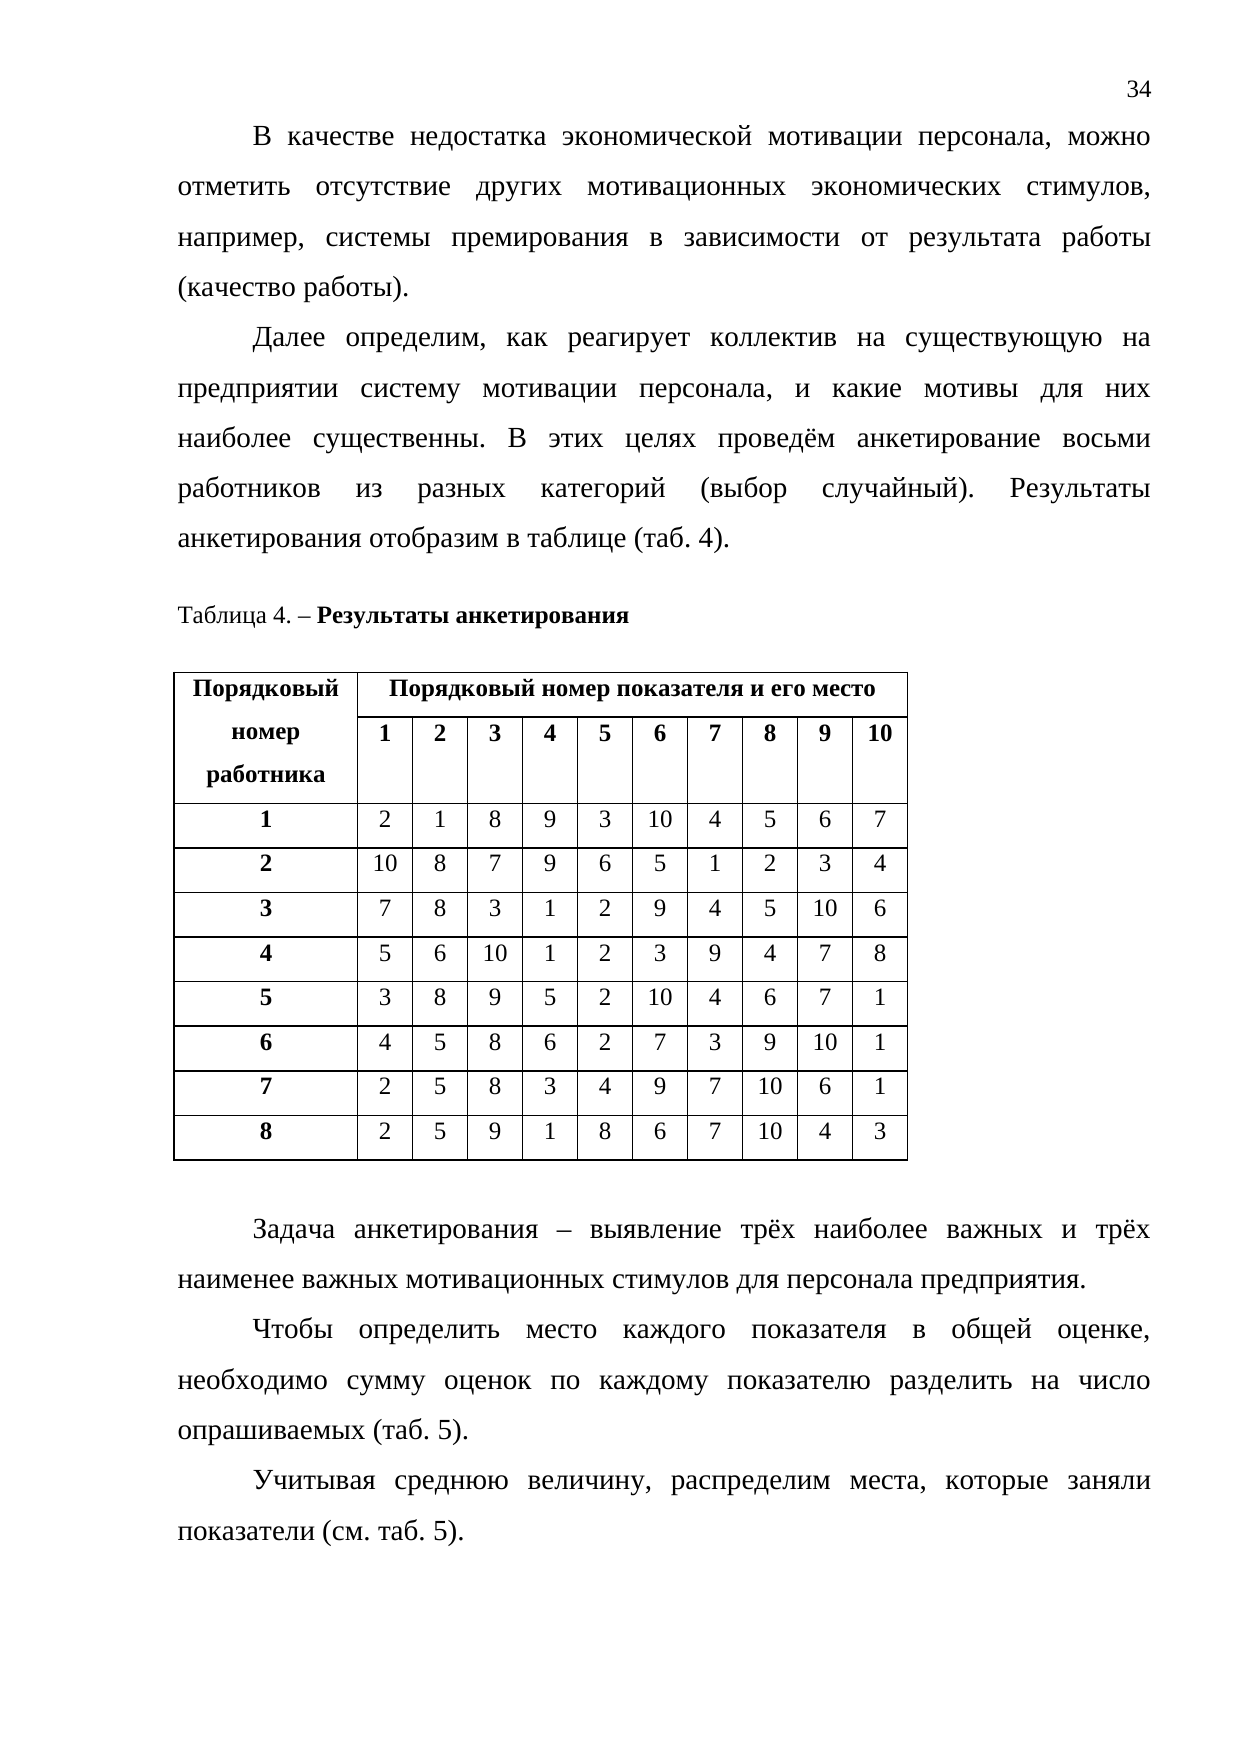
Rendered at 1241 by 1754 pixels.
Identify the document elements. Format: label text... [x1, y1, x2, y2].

table_cell 10 [853, 718, 907, 802]
table_header Порядковый номер показателя и его место [358, 673, 907, 716]
table_cell 3 [175, 893, 357, 936]
table_cell 9 [523, 804, 577, 847]
table_cell 3 [688, 1027, 742, 1070]
table_cell 9 [468, 1116, 522, 1159]
table_cell 3 [523, 1072, 577, 1114]
table_cell 6 [798, 1072, 852, 1114]
table_cell 2 [578, 938, 632, 981]
table_cell 5 [413, 1027, 467, 1070]
table_cell 1 [523, 938, 577, 981]
table_header Порядковый номер работника [175, 673, 357, 802]
table_cell 10 [468, 938, 522, 981]
table_cell 7 [688, 718, 742, 802]
table_cell 6 [175, 1027, 357, 1070]
table_cell 8 [468, 1027, 522, 1070]
text Задача анкетирования – выявление трёх наиболее важных и трёх наименее важных мотивационных стимулов для персонала предприятия. [177, 1211, 1152, 1295]
table_cell 3 [578, 804, 632, 847]
table_cell 6 [853, 893, 907, 936]
table_cell 2 [358, 804, 412, 847]
table_cell 3 [853, 1116, 907, 1159]
table_cell 6 [633, 1116, 687, 1159]
table_cell 10 [358, 849, 412, 892]
table_cell 2 [578, 1027, 632, 1070]
table_cell 5 [743, 893, 797, 936]
table_cell 10 [633, 982, 687, 1025]
table_cell 8 [578, 1116, 632, 1159]
table_cell 5 [743, 804, 797, 847]
table_cell 10 [633, 804, 687, 847]
table_cell 9 [743, 1027, 797, 1070]
table_cell 1 [853, 1027, 907, 1070]
text Далее определим, как реагирует коллектив на существующую на предприятии систему мотивации персонала, и какие мотивы для них наиболее существенны. В этих целях проведём анкетирование восьми работников из разных категорий (выбор случайный). Результаты анкетирования отобразим в таблице (таб. 4). [177, 319, 1152, 554]
table_cell 7 [358, 893, 412, 936]
table_cell 10 [743, 1116, 797, 1159]
text Таблица 4. – Результаты анкетирования [177, 600, 1152, 628]
table_cell 1 [358, 718, 412, 802]
table_cell 7 [798, 982, 852, 1025]
table_cell 6 [413, 938, 467, 981]
table_cell 6 [743, 982, 797, 1025]
table_cell 5 [523, 982, 577, 1025]
table_cell 3 [358, 982, 412, 1025]
table_cell 8 [413, 893, 467, 936]
table_cell 7 [468, 849, 522, 892]
table_cell 5 [633, 849, 687, 892]
table_cell 4 [175, 938, 357, 981]
table_cell 2 [578, 982, 632, 1025]
table_cell 3 [633, 938, 687, 981]
table_cell 5 [578, 718, 632, 802]
table_cell 1 [853, 982, 907, 1025]
table_cell 2 [358, 1072, 412, 1114]
table_cell 1 [688, 849, 742, 892]
table_cell 9 [798, 718, 852, 802]
text В качестве недостатка экономической мотивации персонала, можно отметить отсутствие других мотивационных экономических стимулов, например, системы премирования в зависимости от результата работы (качество работы). [177, 118, 1152, 303]
table_cell 5 [175, 982, 357, 1025]
table_cell 6 [798, 804, 852, 847]
table_cell 8 [468, 1072, 522, 1114]
table_cell 7 [688, 1072, 742, 1114]
table_cell 9 [633, 893, 687, 936]
table_cell 1 [175, 804, 357, 847]
table_cell 8 [175, 1116, 357, 1159]
table_cell 7 [633, 1027, 687, 1070]
table_cell 6 [578, 849, 632, 892]
table_cell 5 [413, 1072, 467, 1114]
text Чтобы определить место каждого показателя в общей оценке, необходимо сумму оценок по каждому показателю разделить на число опрашиваемых (таб. 5). [177, 1312, 1152, 1446]
table_cell 9 [523, 849, 577, 892]
table_cell 1 [413, 804, 467, 847]
table_cell 5 [358, 938, 412, 981]
table_cell 1 [853, 1072, 907, 1114]
table_cell 4 [358, 1027, 412, 1070]
table_cell 8 [413, 982, 467, 1025]
table_cell 2 [413, 718, 467, 802]
table_cell 7 [853, 804, 907, 847]
table_cell 9 [468, 982, 522, 1025]
table_cell 1 [523, 893, 577, 936]
table_cell 8 [413, 849, 467, 892]
table_cell 4 [688, 893, 742, 936]
table_cell 10 [798, 893, 852, 936]
table_cell 10 [798, 1027, 852, 1070]
table_cell 4 [798, 1116, 852, 1159]
table_cell 1 [523, 1116, 577, 1159]
table_cell 2 [358, 1116, 412, 1159]
table_cell 3 [798, 849, 852, 892]
table_cell 7 [175, 1072, 357, 1114]
table_cell 4 [578, 1072, 632, 1114]
table_cell 3 [468, 893, 522, 936]
table_cell 2 [743, 849, 797, 892]
table_cell 4 [853, 849, 907, 892]
table_cell 4 [688, 982, 742, 1025]
table_cell 9 [633, 1072, 687, 1114]
table_cell 8 [743, 718, 797, 802]
table_cell 4 [523, 718, 577, 802]
table_cell 8 [468, 804, 522, 847]
table_cell 6 [633, 718, 687, 802]
table_cell 5 [413, 1116, 467, 1159]
table_cell 4 [743, 938, 797, 981]
text Учитывая среднюю величину, распределим места, которые заняли показатели (см. таб. 5). [177, 1462, 1152, 1546]
table_cell 3 [468, 718, 522, 802]
table_cell 4 [688, 804, 742, 847]
table_cell 9 [688, 938, 742, 981]
table_cell 2 [578, 893, 632, 936]
table_cell 10 [743, 1072, 797, 1114]
table_cell 7 [798, 938, 852, 981]
table_cell 7 [688, 1116, 742, 1159]
table_cell 8 [853, 938, 907, 981]
table_cell 2 [175, 849, 357, 892]
table_cell 6 [523, 1027, 577, 1070]
